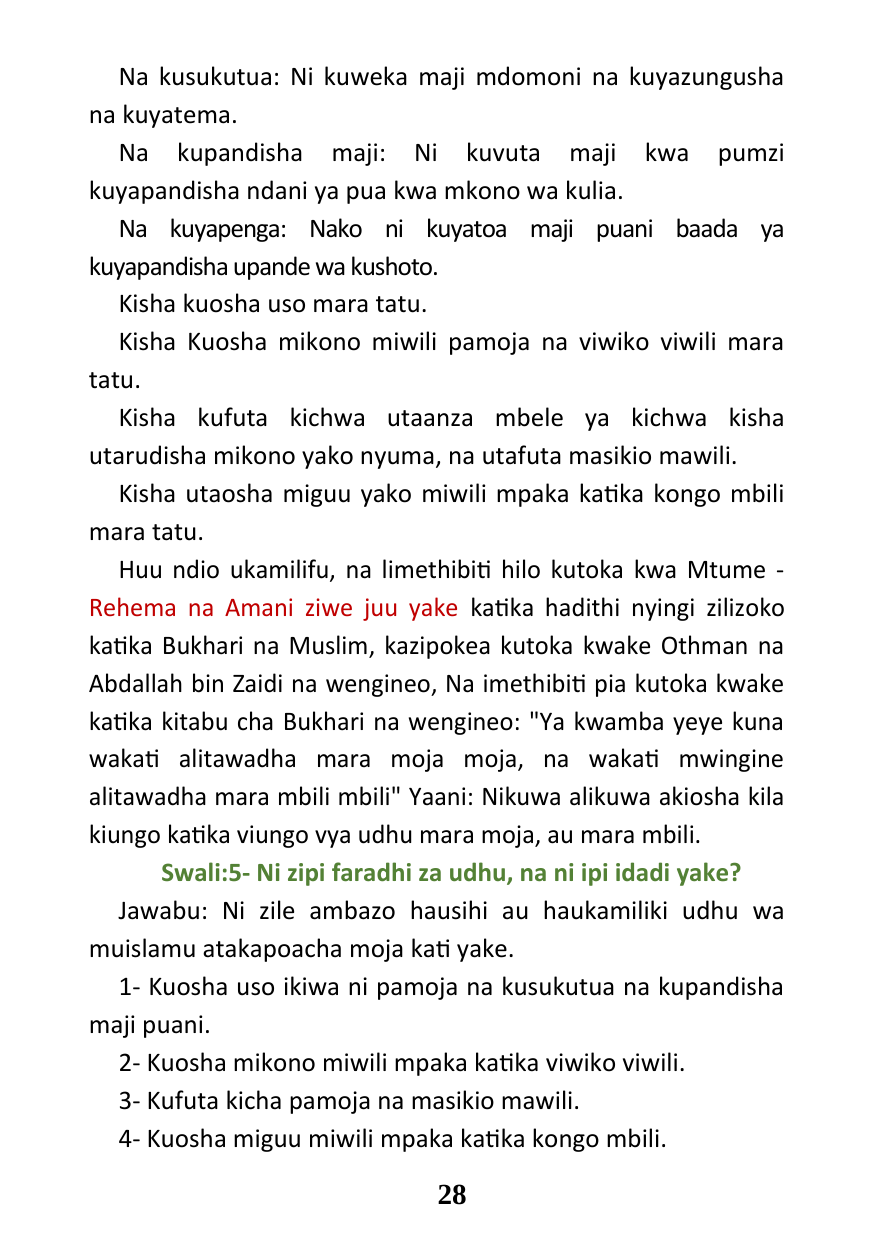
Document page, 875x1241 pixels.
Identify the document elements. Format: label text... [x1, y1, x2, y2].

text Kisha kufuta kichwa utaanza mbele ya kichwa kisha utarudisha mikono yako nyuma, na utafuta masikio mawili. [89, 400, 785, 471]
text Huu ndio ukamilifu, na limethibiti hilo kutoka kwa Mtume -Rehema na Amani ziwe juu yake katika hadithi nyingi zilizoko katika Bukhari na Muslim, kazipokea kutoka kwake Othman na Abdallah bin Zaidi na wengineo, Na imethibiti pia kutoka kwake katika kitabu cha Bukhari na wengineo: "Ya kwamba yeye kuna wakati alitawadha mara moja moja, na wakati mwingine alitawadha mara mbili mbili" Yaani: Nikuwa alikuwa akiosha kila kiungo katika viungo vya udhu mara moja, au mara mbili. [89, 552, 785, 850]
text 1- Kuosha uso ikiwa ni pamoja na kusukutua na kupandisha maji puani. [89, 969, 785, 1040]
text 4- Kuosha miguu miwili mpaka katika kongo mbili. [89, 1121, 785, 1154]
text Kisha utaosha miguu yako miwili mpaka katika kongo mbili mara tatu. [89, 476, 785, 547]
text Na kusukutua: Ni kuweka maji mdomoni na kuyazungusha na kuyatema. [89, 59, 785, 130]
text Na kuyapenga: Nako ni kuyatoa maji puani baada ya kuyapandisha upande wa kushoto. [89, 211, 785, 282]
text Jawabu: Ni zile ambazo hausihi au haukamiliki udhu wa muislamu atakapoacha moja kati yake. [89, 893, 785, 964]
text Na kupandisha maji: Ni kuvuta maji kwa pumzi kuyapandisha ndani ya pua kwa mkono wa kulia. [89, 135, 785, 206]
text 3- Kufuta kicha pamoja na masikio mawili. [89, 1083, 785, 1116]
text Kisha kuosha uso mara tatu. [89, 287, 785, 319]
text 2- Kuosha mikono miwili mpaka katika viwiko viwili. [89, 1045, 785, 1078]
subtitle Swali:5- Ni zipi faradhi za udhu, na ni ipi idadi yake? [89, 855, 785, 888]
text Kisha Kuosha mikono miwili pamoja na viwiko viwili mara tatu. [89, 324, 785, 395]
